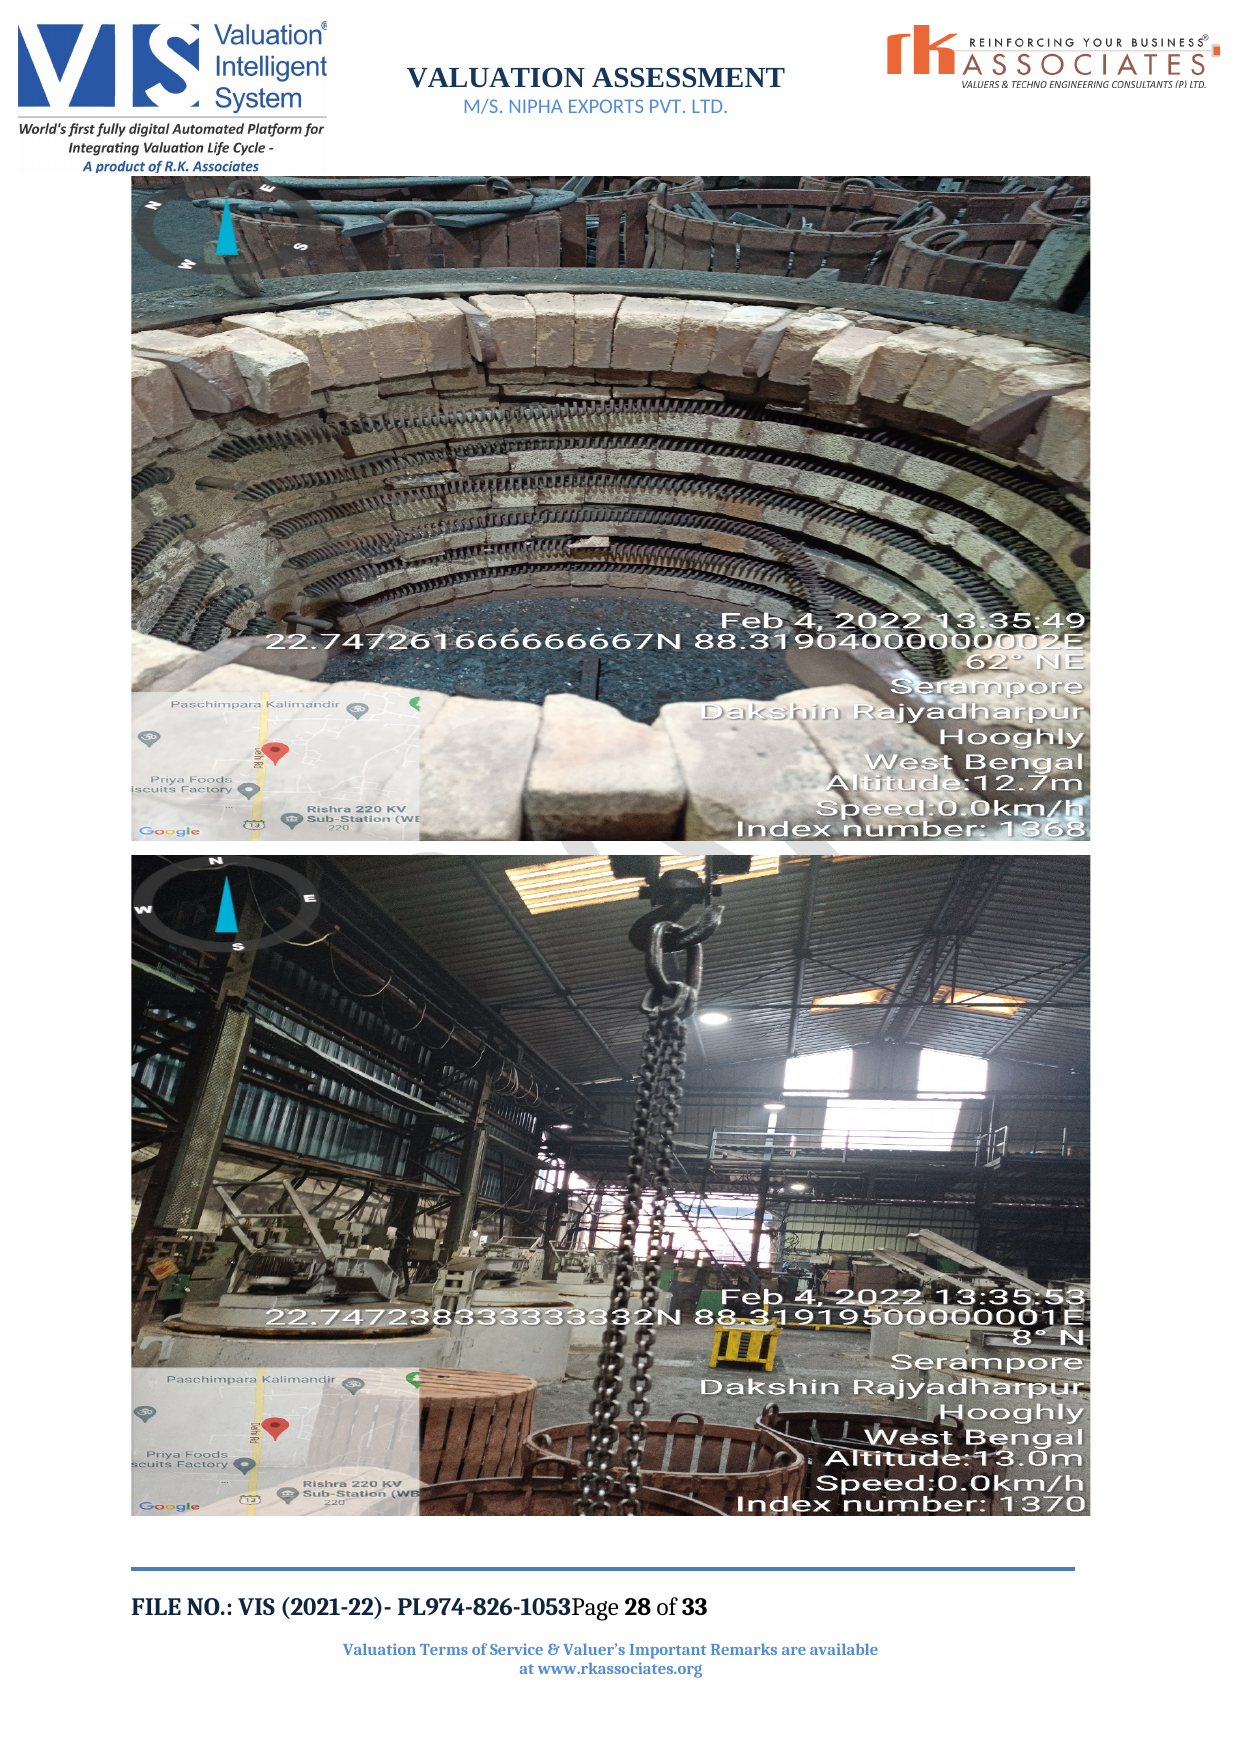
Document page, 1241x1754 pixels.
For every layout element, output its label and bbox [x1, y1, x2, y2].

picture [885, 25, 1220, 88]
picture [17, 21, 327, 172]
picture [131, 855, 1091, 1516]
picture [131, 176, 1091, 841]
